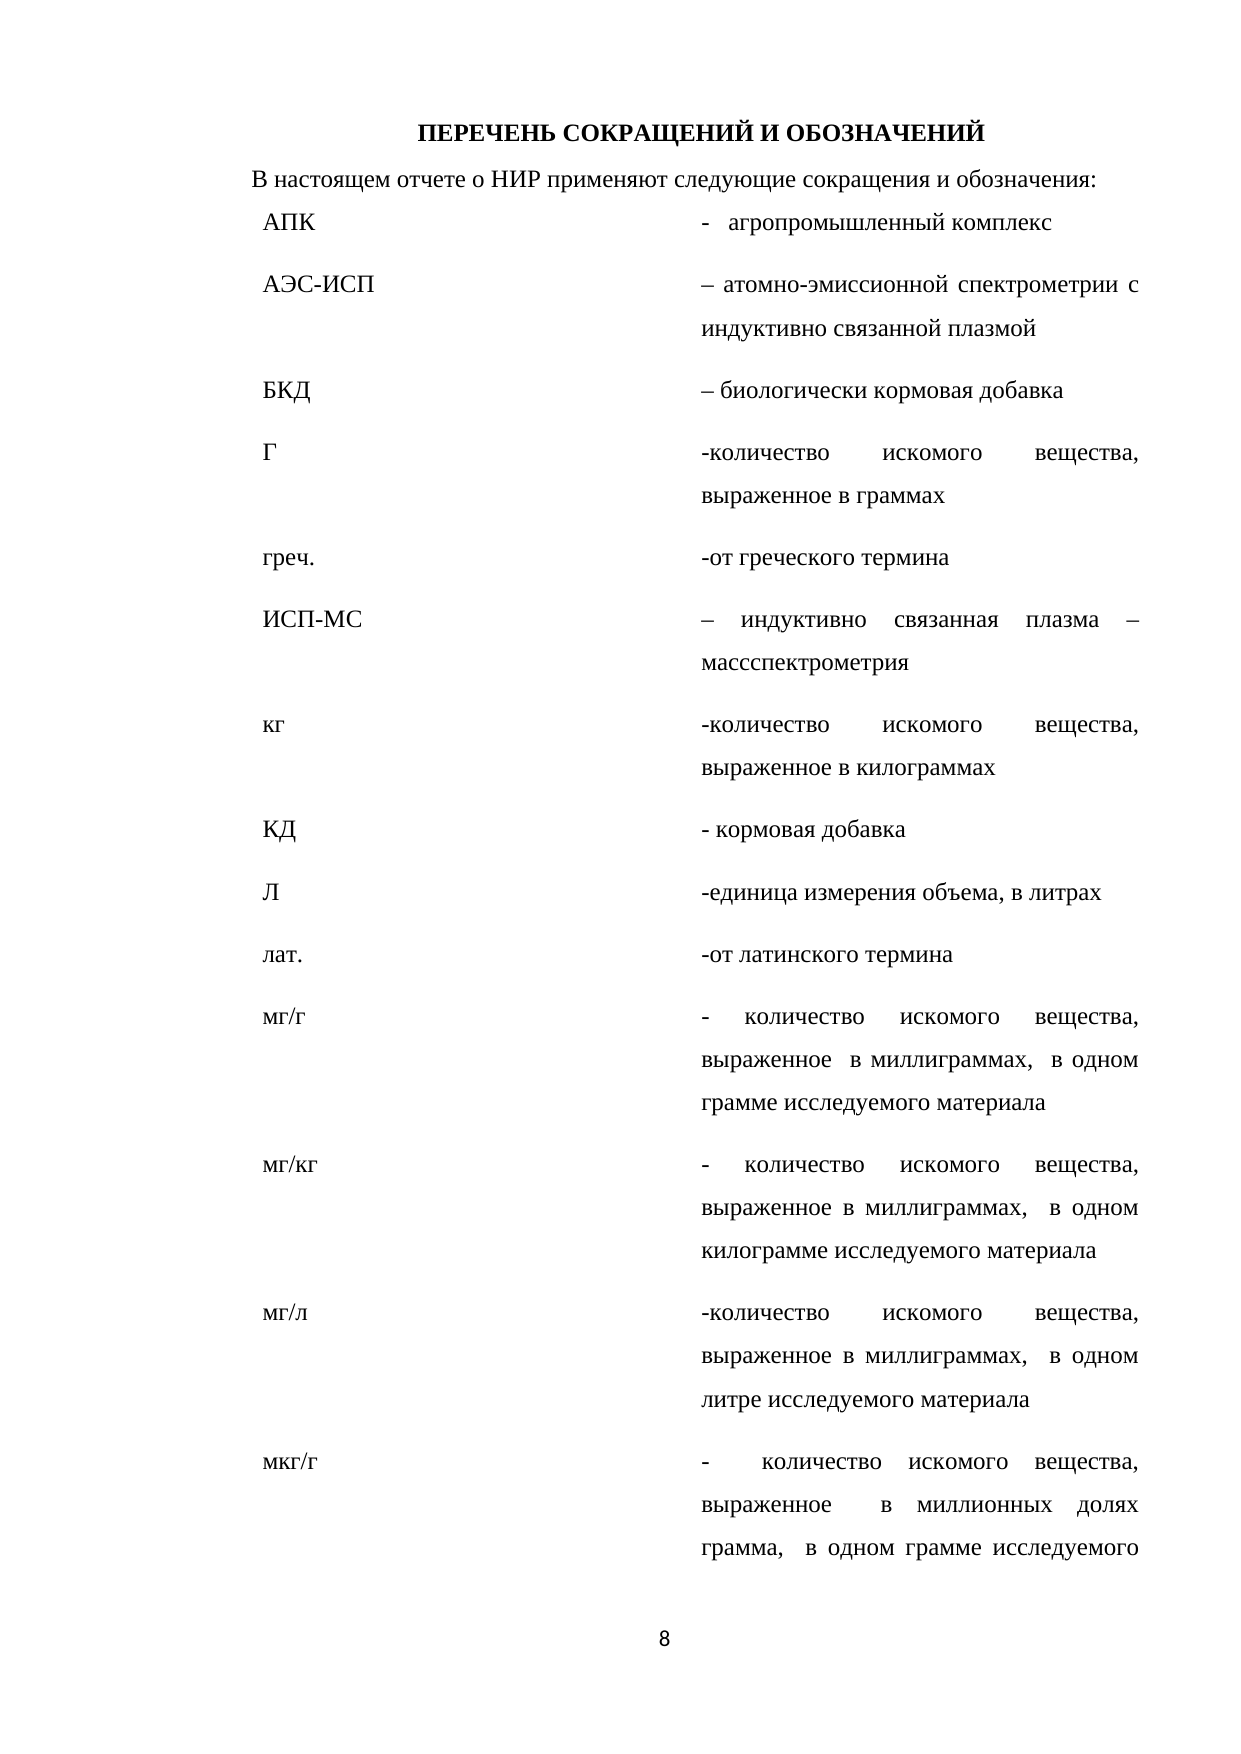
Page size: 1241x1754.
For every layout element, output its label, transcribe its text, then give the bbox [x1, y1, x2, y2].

table_header АПК [251, 208, 690, 269]
table_cell -единица измерения объема, в литрах [690, 877, 1151, 939]
table_cell мкг/г [251, 1446, 690, 1561]
text В настоящем отчете о НИР применяют следующие сокращения и обозначения: [177, 164, 1152, 193]
table_cell – атомно-эмиссионной спектрометрии с индуктивно связанной плазмой [690, 270, 1151, 375]
table_cell – биологически кормовая добавка [690, 375, 1151, 437]
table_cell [690, 1446, 1151, 1561]
table_cell АЭС-ИСП [251, 270, 690, 375]
table_cell - количество искомого вещества, выраженное в миллиграммах, в одном грамме исследуемого материала [690, 1001, 1151, 1149]
table_cell Л [251, 877, 690, 939]
table_cell Г [251, 437, 690, 542]
table_cell ИСП-МС [251, 604, 690, 709]
table_cell БКД [251, 375, 690, 437]
table_cell – индуктивно связанная плазма – массспектрометрия [690, 604, 1151, 709]
table_cell КД [251, 815, 690, 877]
table_cell греч. [251, 542, 690, 604]
table_cell - кормовая добавка [690, 815, 1151, 877]
table_cell - количество искомого вещества, выраженное в миллиграммах, в одном килограмме исследуемого материала [690, 1149, 1151, 1297]
table_cell -количество искомого вещества, выраженное в миллиграммах, в одном литре исследуемого материала [690, 1298, 1151, 1446]
table_cell кг [251, 709, 690, 814]
table_cell -от латинского термина [690, 939, 1151, 1001]
table_cell -от греческого термина [690, 542, 1151, 604]
table_cell -количество искомого вещества, выраженное в граммах [690, 437, 1151, 542]
table_cell мг/кг [251, 1149, 690, 1297]
table_cell мг/г [251, 1001, 690, 1149]
table_cell мг/л [251, 1298, 690, 1446]
table_cell лат. [251, 939, 690, 1001]
table_cell -количество искомого вещества, выраженное в килограммах [690, 709, 1151, 814]
table_header - агропромышленный комплекс [690, 208, 1151, 269]
text ПЕРЕЧЕНЬ СОКРАЩЕНИЙ И ОБОЗНАЧЕНИЙ [251, 118, 1152, 147]
